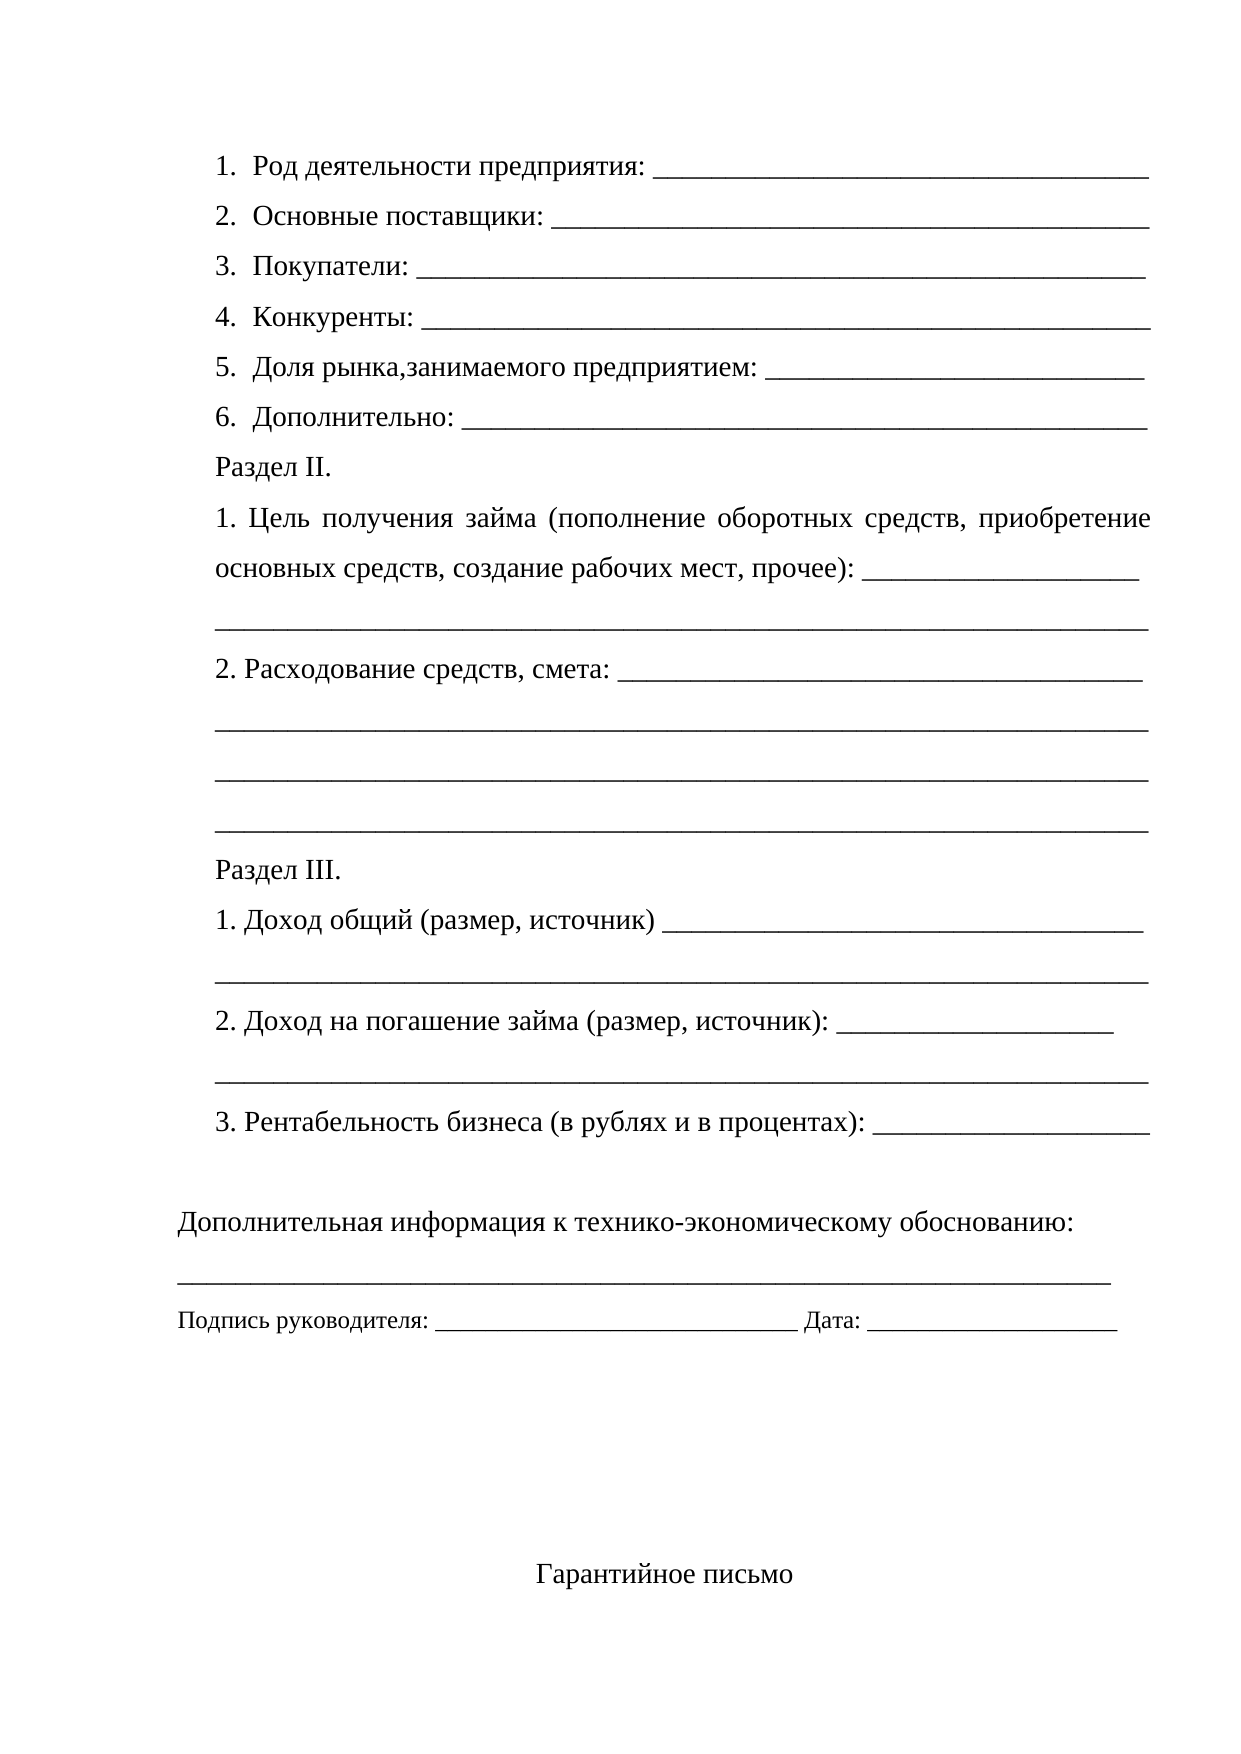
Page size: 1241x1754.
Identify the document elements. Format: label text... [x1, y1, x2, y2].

text 2. Расходование средств, смета: ____________________________________ [215, 651, 1152, 684]
text 1. Доход общий (размер, источник) _________________________________ [215, 902, 1152, 936]
list Конкуренты: __________________________________________________ [215, 299, 1152, 332]
text 2. Доход на погашение займа (размер, источник): ___________________ [215, 1003, 1152, 1037]
text ________________________________________________________________ [215, 701, 1152, 735]
text ________________________________________________________________ [215, 601, 1152, 634]
text Раздел II. [215, 449, 1152, 483]
list Основные поставщики: _________________________________________ [215, 198, 1152, 232]
text ________________________________________________________________ [215, 1053, 1152, 1087]
text Раздел III. [215, 852, 1152, 886]
list Дополнительно: _______________________________________________ [215, 399, 1152, 433]
text ________________________________________________________________ [215, 751, 1152, 785]
text Гарантийное письмо [177, 1557, 1152, 1590]
text ________________________________________________________________ [215, 953, 1152, 986]
text ________________________________________________________________ [215, 802, 1152, 835]
text 3. Рентабельность бизнеса (в рублях и в процентах): ___________________ [215, 1104, 1152, 1137]
list Доля рынка,занимаемого предприятием: __________________________ [215, 349, 1152, 382]
text Подпись руководителя: _____________________________ Дата: ____________________ [177, 1305, 1152, 1334]
list Покупатели: __________________________________________________ [215, 248, 1152, 282]
list Род деятельности предприятия: __________________________________ [215, 148, 1152, 181]
text ________________________________________________________________ [177, 1254, 1152, 1288]
text 1. Цель получения займа (пополнение оборотных средств, приобретение основных средств, создание рабочих мест, прочее): ___________________ [215, 500, 1152, 584]
text Дополнительная информация к технико-экономическому обоснованию: [177, 1204, 1152, 1238]
